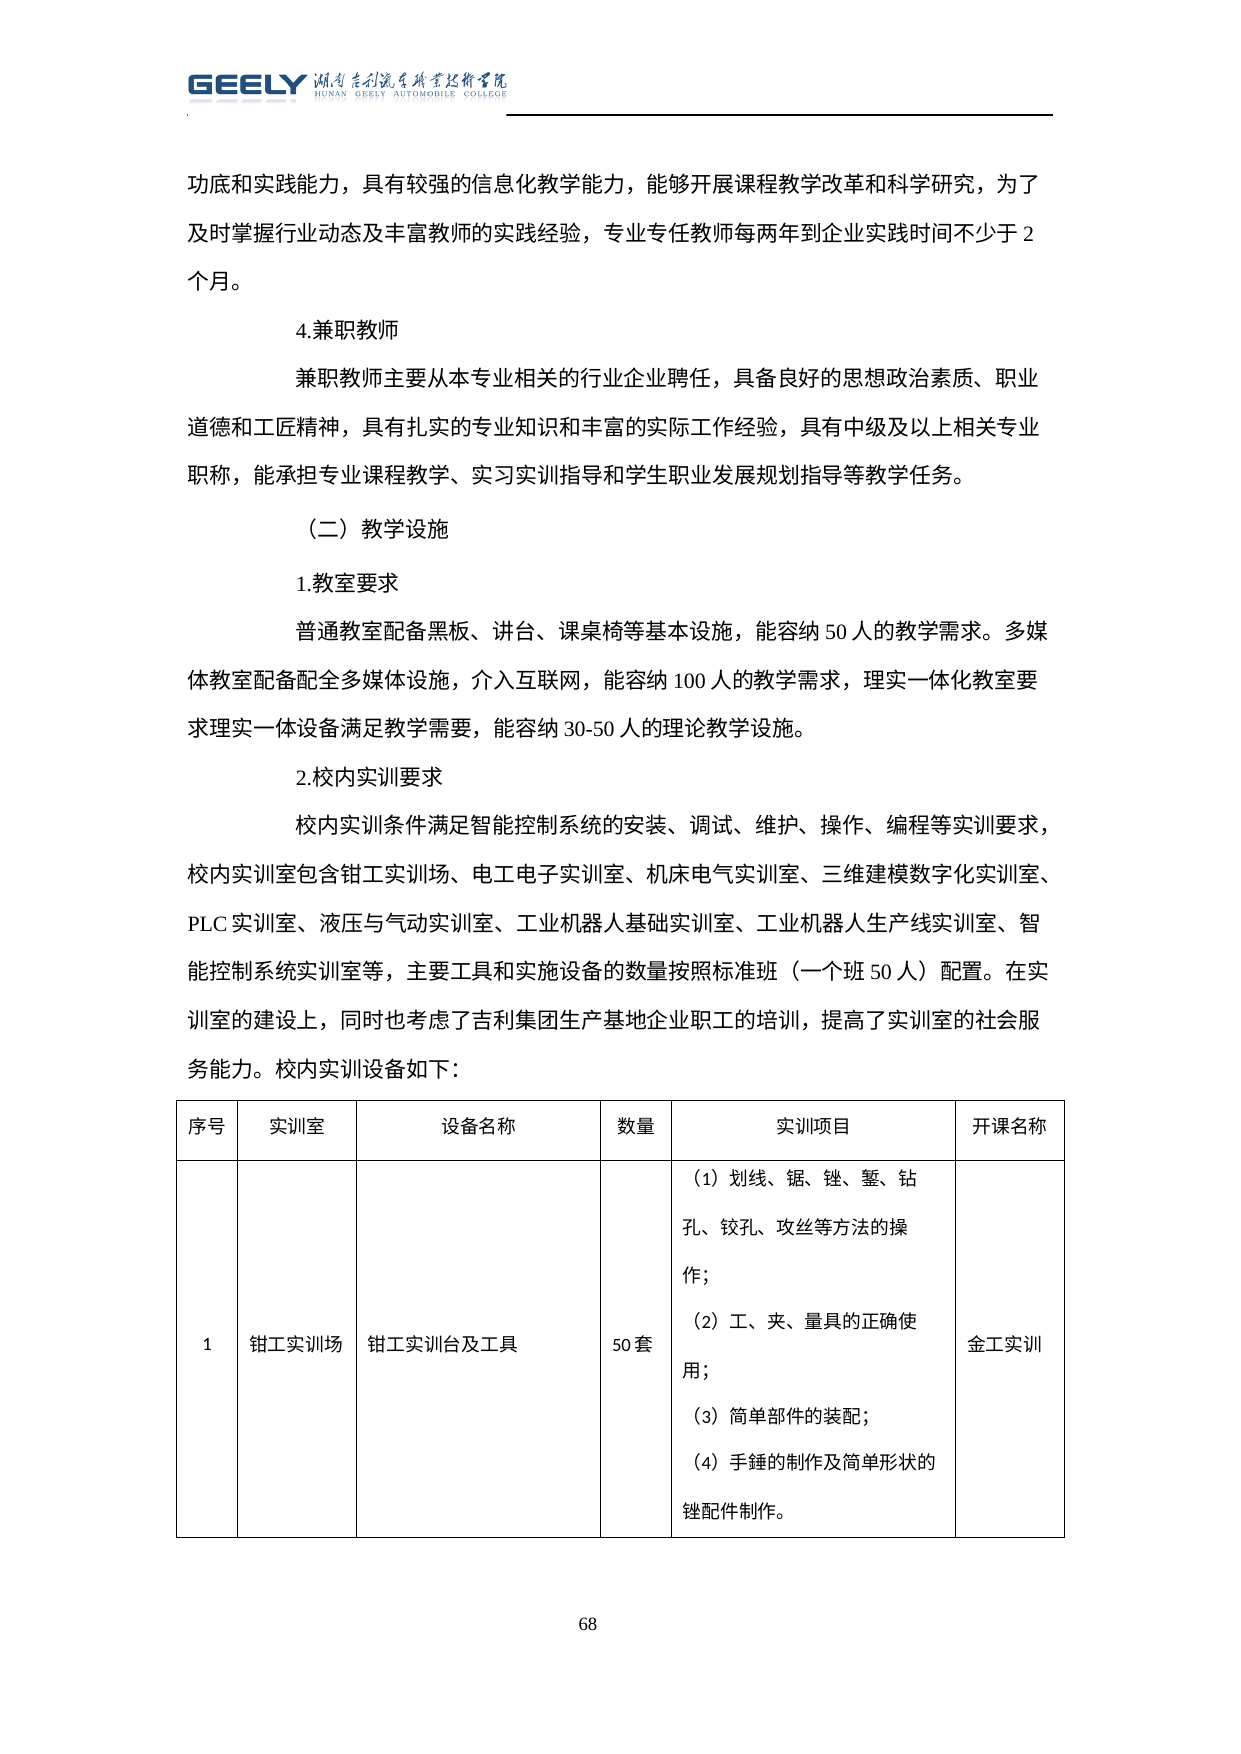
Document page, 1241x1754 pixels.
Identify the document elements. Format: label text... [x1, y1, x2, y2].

table_cell 钳工实训台及工具 [357, 1161, 600, 1537]
table_header 实训项目 [672, 1101, 955, 1160]
text 校内实训条件满足智能控制系统的安装、调试、维护、操作、编程等实训要求，校内实训室包含钳工实训场、电工电子实训室、机床电气实训室、三维建模数字化实训室、PLC实训室、液压与气动实训室、工业机器人基础实训室、工业机器人生产线实训室、智能控制系统实训室等，主要工具和实施设备的数量按照标准班（一个班50人）配置。在实训室的建设上，同时也考虑了吉利集团生产基地企业职工的培训，提高了实训室的社会服务能力。校内实训设备如下： [187, 808, 1053, 1084]
table_cell （1）划线、锯、锉、錾、钻孔、铰孔、攻丝等方法的操作； （2）工、夹、量具的正确使用； （3）简单部件的装配； （4）手錘的制作及简单形状的锉配件制作。 [672, 1161, 955, 1537]
text 兼职教师主要从本专业相关的行业企业聘任，具备良好的思想政治素质、职业道德和工匠精神，具有扎实的专业知识和丰富的实际工作经验，具有中级及以上相关专业职称，能承担专业课程教学、实习实训指导和学生职业发展规划指导等教学任务。 [187, 361, 1053, 491]
table_cell 钳工实训场 [238, 1161, 356, 1537]
table_cell 1 [177, 1161, 237, 1537]
subtitle （二）教学设施 [187, 512, 1053, 544]
table_cell 50套 [601, 1161, 671, 1537]
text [187, 166, 1053, 296]
table_header 开课名称 [956, 1101, 1064, 1160]
text 4.兼职教师 [187, 312, 1053, 345]
text 普通教室配备黑板、讲台、课桌椅等基本设施，能容纳50人的教学需求。多媒体教室配备配全多媒体设施，介入互联网，能容纳100人的教学需求，理实一体化教室要求理实一体设备满足教学需要，能容纳30-50人的理论教学设施。 [187, 613, 1053, 743]
table_header 序号 [177, 1101, 237, 1160]
text 2.校内实训要求 [187, 759, 1053, 792]
table_header 实训室 [238, 1101, 356, 1160]
table_header 数量 [601, 1101, 671, 1160]
text 1.教室要求 [187, 565, 1053, 598]
picture [187, 71, 507, 119]
table_header 设备名称 [357, 1101, 600, 1160]
table_cell 金工实训 [956, 1161, 1064, 1537]
